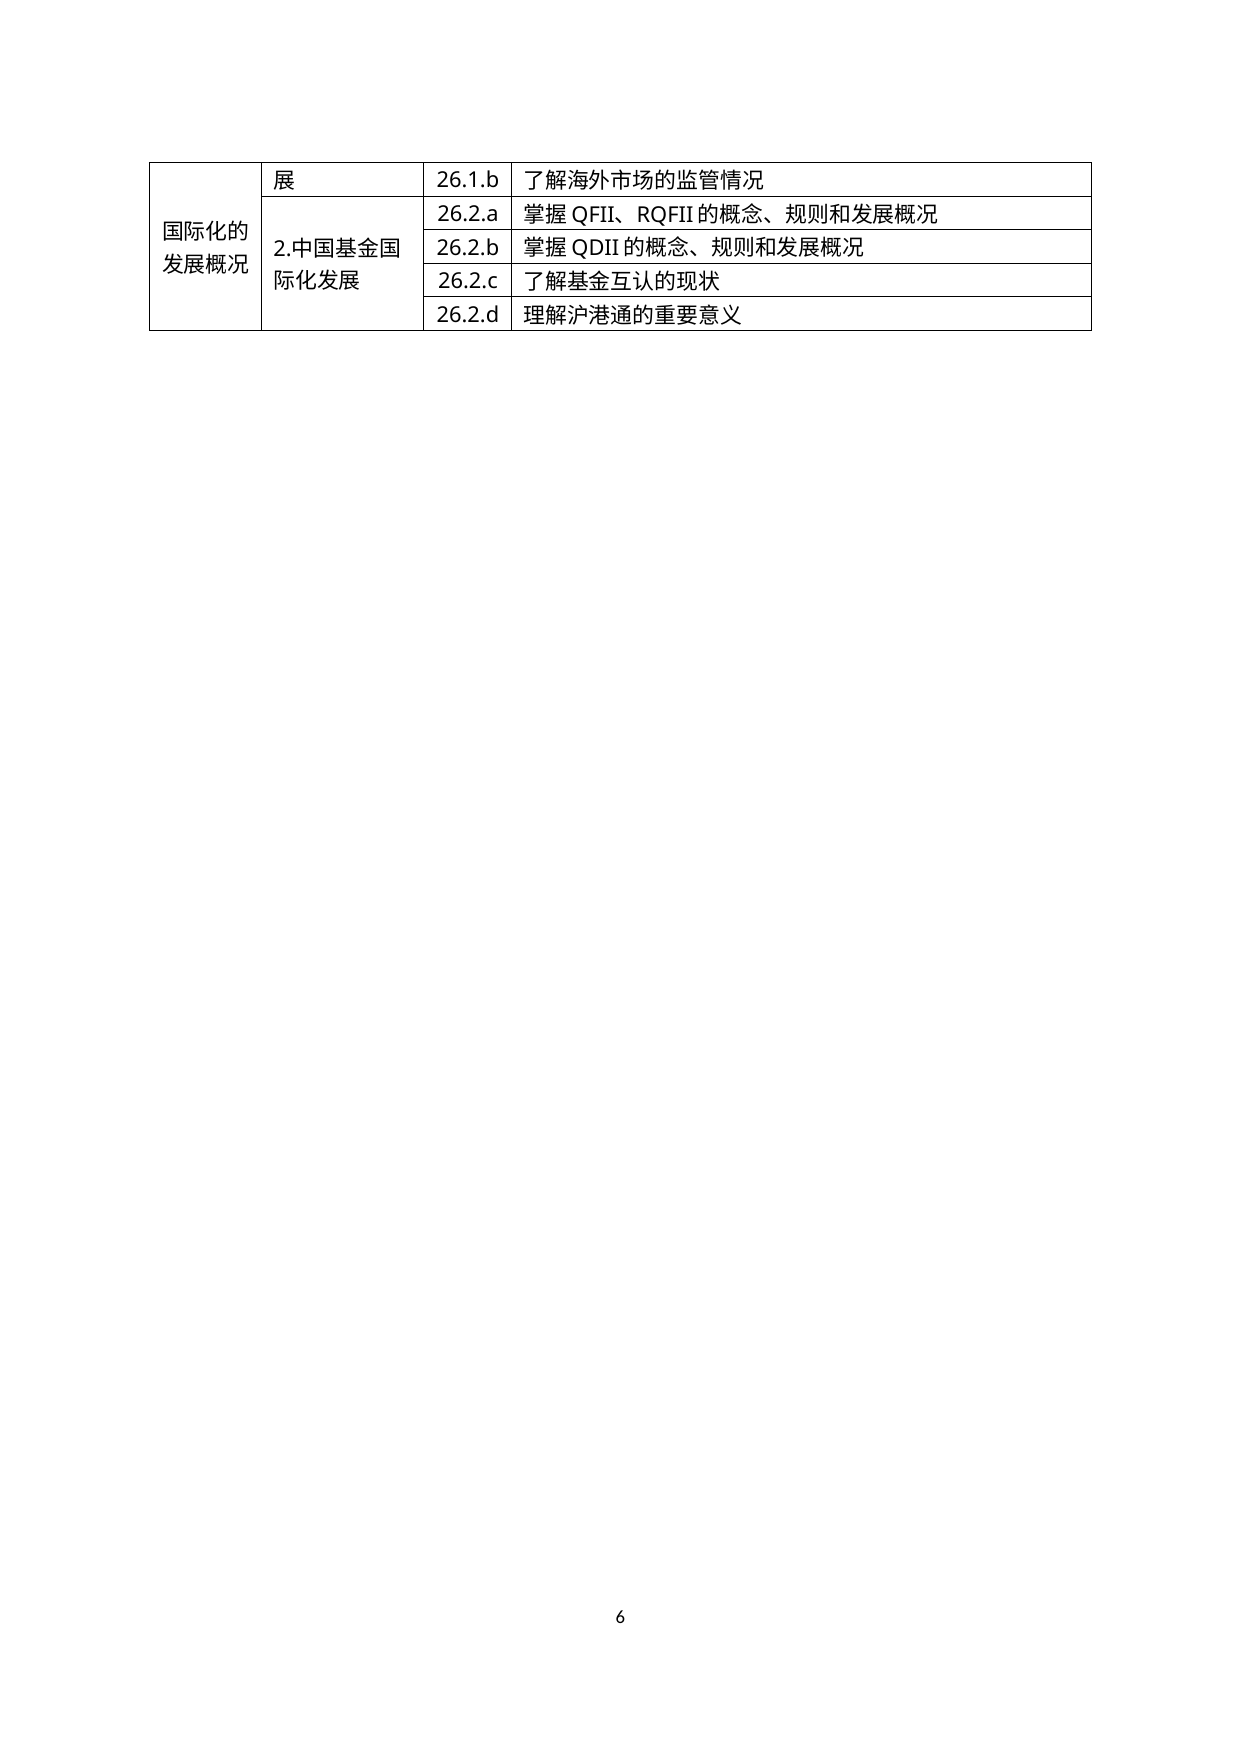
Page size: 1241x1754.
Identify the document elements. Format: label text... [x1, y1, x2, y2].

table_cell 1.海外市场发展 [262, 163, 423, 196]
table_cell 了解基金互认的现状 [512, 264, 1091, 296]
table_cell 掌握QFII、RQFII的概念、规则和发展概况 [512, 197, 1091, 229]
table_cell 26.基金国际化的发展概况 [150, 163, 261, 330]
table_cell 掌握QDII的概念、规则和发展概况 [512, 230, 1091, 263]
table_cell 26.2.a [424, 197, 511, 229]
table_cell 26.1.b [424, 163, 511, 196]
table_cell 26.2.d [424, 297, 511, 330]
table_cell 理解沪港通的重要意义 [512, 297, 1091, 330]
table_cell 了解海外市场的监管情况 [512, 163, 1091, 196]
table_cell 2.中国基金国际化发展 [262, 197, 423, 330]
table_cell 26.2.b [424, 230, 511, 263]
table_cell 26.2.c [424, 264, 511, 296]
